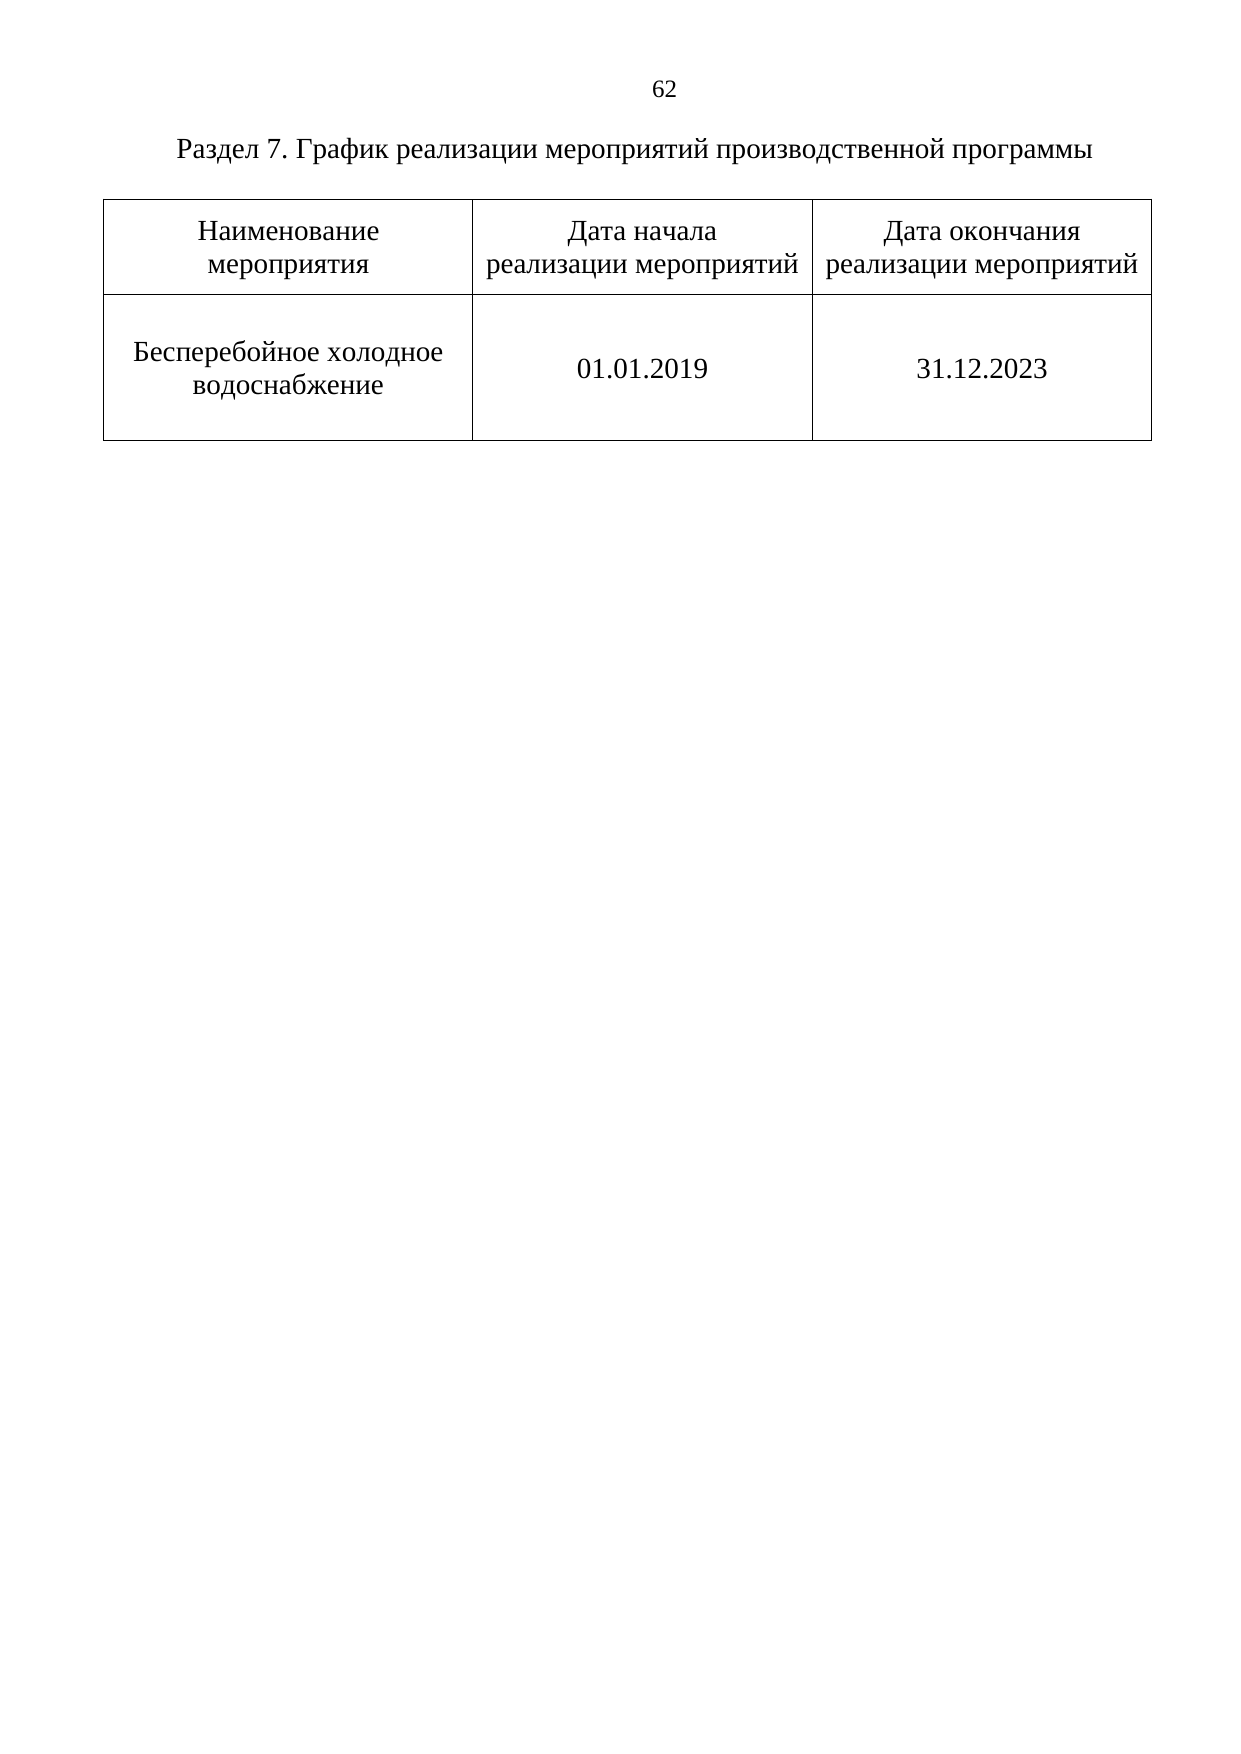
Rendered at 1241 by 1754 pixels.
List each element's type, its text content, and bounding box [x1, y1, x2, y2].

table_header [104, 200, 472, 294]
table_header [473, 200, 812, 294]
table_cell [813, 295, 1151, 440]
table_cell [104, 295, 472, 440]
text Раздел 7. График реализации мероприятий производственной программы [103, 131, 1166, 165]
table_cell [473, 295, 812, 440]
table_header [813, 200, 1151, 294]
